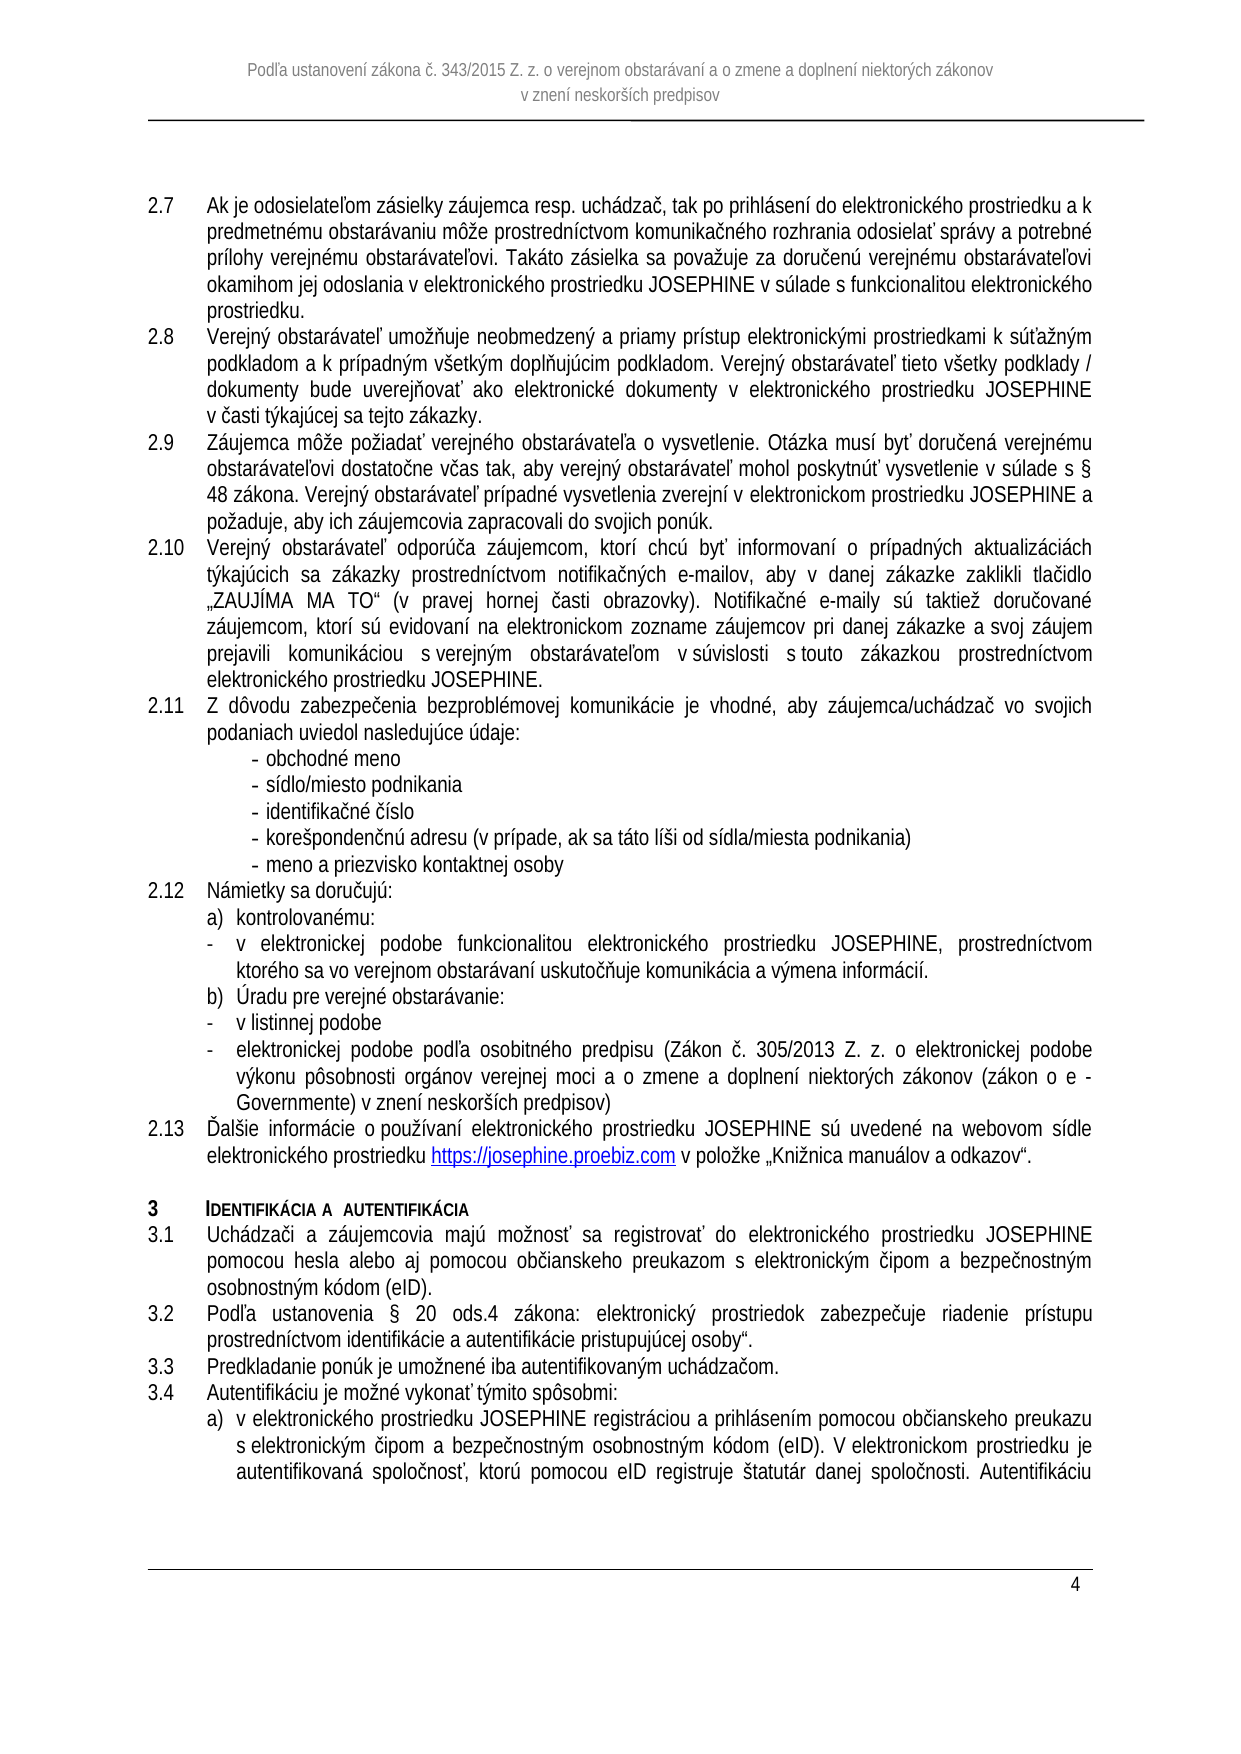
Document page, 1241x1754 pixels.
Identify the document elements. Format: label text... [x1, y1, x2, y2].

list Uchádzači a záujemcovia majú možnosť sa registrovať do elektronického prostriedku JOSEPHINE pomocou hesla alebo aj pomocou občianskeho preukazom s elektronickým čipom a bezpečnostným osobnostným kódom (eID). [148, 1221, 1093, 1300]
list Ďalšie informácie o používaní elektronického prostriedku JOSEPHINE sú uvedené na webovom sídle elektronického prostriedku https://josephine.proebiz.com v položke „Knižnica manuálov a odkazov“. [148, 1115, 1093, 1168]
list identifikačné číslo [251, 798, 1093, 824]
list Úradu pre verejné obstarávanie: [207, 983, 1093, 1009]
list Autentifikáciu je možné vykonať týmito spôsobmi: [148, 1379, 1093, 1405]
list Ak je odosielateľom zásielky záujemca resp. uchádzač, tak po prihlásení do elektronického prostriedku a k predmetnému obstarávaniu môže prostredníctvom komunikačného rozhrania odosielať správy a potrebné prílohy verejnému obstarávateľovi. Takáto zásielka sa považuje za doručenú verejnému obstarávateľovi okamihom jej odoslania v elektronického prostriedku JOSEPHINE v súlade s funkcionalitou elektronického prostriedku. [148, 192, 1093, 323]
list Podľa ustanovenia § 20 ods.4 zákona: elektronický prostriedok zabezpečuje riadenie prístupu prostredníctvom identifikácie a autentifikácie pristupujúcej osoby“. [148, 1300, 1093, 1353]
list Námietky sa doručujú: [148, 877, 1093, 904]
list elektronickej podobe podľa osobitného predpisu (Zákon č. 305/2013 Z. z. o elektronickej podobe výkonu pôsobnosti orgánov verejnej moci a o zmene a doplnení niektorých zákonov (zákon o e - Governmente) v znení neskorších predpisov) [207, 1036, 1093, 1115]
list korešpondenčnú adresu (v prípade, ak sa táto líši od sídla/miesta podnikania) [251, 824, 1093, 851]
list Predkladanie ponúk je umožnené iba autentifikovaným uchádzačom. [148, 1353, 1093, 1379]
list obchodné meno [251, 745, 1093, 771]
list v elektronickej podobe funkcionalitou elektronického prostriedku JOSEPHINE, prostredníctvom ktorého sa vo verejnom obstarávaní uskutočňuje komunikácia a výmena informácií. [207, 930, 1093, 983]
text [207, 1405, 1093, 1484]
list Z dôvodu zabezpečenia bezproblémovej komunikácie je vhodné, aby záujemca/uchádzač vo svojich podaniach uviedol nasledujúce údaje: [148, 692, 1093, 745]
list v listinnej podobe [207, 1009, 1093, 1036]
list Záujemca môže požiadať verejného obstarávateľa o vysvetlenie. Otázka musí byť doručená verejnému obstarávateľovi dostatočne včas tak, aby verejný obstarávateľ mohol poskytnúť vysvetlenie v súlade s § 48 zákona. Verejný obstarávateľ prípadné vysvetlenia zverejní v elektronickom prostriedku JOSEPHINE a požaduje, aby ich záujemcovia zapracovali do svojich ponúk. [148, 429, 1093, 534]
list Verejný obstarávateľ umožňuje neobmedzený a priamy prístup elektronickými prostriedkami k súťažným podkladom a k prípadným všetkým doplňujúcim podkladom. Verejný obstarávateľ tieto všetky podklady / dokumenty bude uverejňovať ako elektronické dokumenty v elektronického prostriedku JOSEPHINE v časti týkajúcej sa tejto zákazky. [148, 323, 1093, 429]
list kontrolovanému: [207, 904, 1093, 930]
list sídlo/miesto podnikania [251, 771, 1093, 798]
list meno a priezvisko kontaktnej osoby [251, 851, 1093, 877]
list Verejný obstarávateľ odporúča záujemcom, ktorí chcú byť informovaní o prípadných aktualizáciách týkajúcich sa zákazky prostredníctvom notifikačných e-mailov, aby v danej zákazke zaklikli tlačidlo „ZAUJÍMA MA TO“ (v pravej hornej časti obrazovky). Notifikačné e-maily sú taktiež doručované záujemcom, ktorí sú evidovaní na elektronickom zozname záujemcov pri danej zákazke a svoj záujem prejavili komunikáciou s verejným obstarávateľom v súvislosti s touto zákazkou prostredníctvom elektronického prostriedku JOSEPHINE. [148, 534, 1093, 692]
subtitle 3 Identifikácia a autentifikácia [148, 1194, 1093, 1221]
